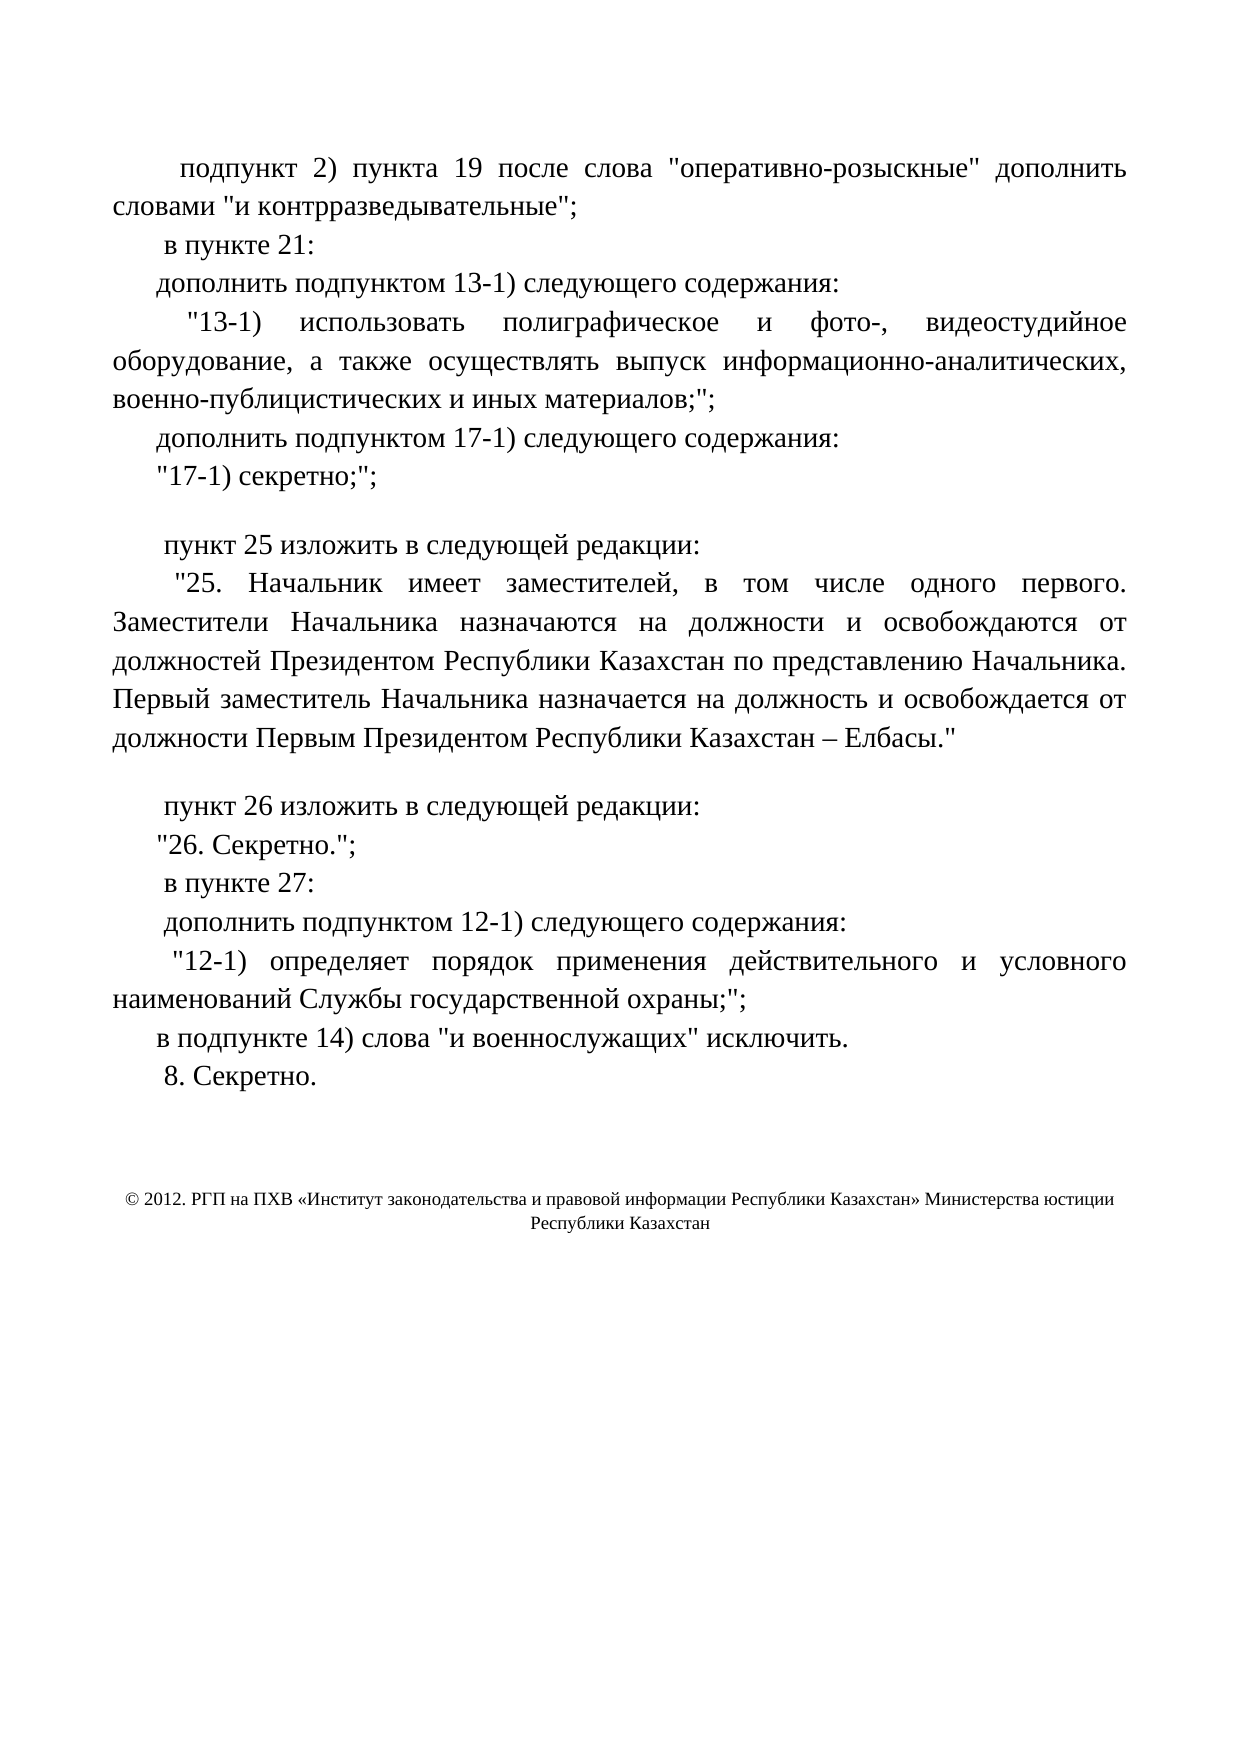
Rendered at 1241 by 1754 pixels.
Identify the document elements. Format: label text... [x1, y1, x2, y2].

text "12-1) определяет порядок применения действительного и условного наименований Службы государственной охраны;"; [112, 943, 1128, 1015]
text в пункте 21: [112, 227, 1128, 261]
text дополнить подпунктом 12-1) следующего содержания: [112, 904, 1128, 938]
text "25. Начальник имеет заместителей, в том числе одного первого. Заместители Начальника назначаются на должности и освобождаются от должностей Президентом Республики Казахстан по представлению Начальника. Первый заместитель Начальника назначается на должность и освобождается от должности Первым Президентом Республики Казахстан – Елбасы." [112, 566, 1128, 753]
text в пункте 27: [112, 866, 1128, 899]
text пункт 25 изложить в следующей редакции: [112, 527, 1128, 561]
text "13-1) использовать полиграфическое и фото-, видеостудийное оборудование, а также осуществлять выпуск информационно-аналитических, военно-публицистических и иных материалов;"; [112, 304, 1128, 415]
text пункт 26 изложить в следующей редакции: [112, 788, 1128, 822]
text "26. Секретно."; [112, 827, 1128, 861]
text дополнить подпунктом 17-1) следующего содержания: [112, 420, 1128, 453]
text дополнить подпунктом 13-1) следующего содержания: [112, 266, 1128, 299]
text в подпункте 14) слова "и военнослужащих" исключить. [112, 1020, 1128, 1053]
text 8. Секретно. [112, 1058, 1128, 1092]
text подпункт 2) пункта 19 после слова "оперативно-розыскные" дополнить словами "и контрразведывательные"; [112, 150, 1128, 222]
text "17-1) секретно;"; [112, 458, 1128, 492]
text © 2012. РГП на ПХВ «Институт законодательства и правовой информации Республики Казахстан» Министерства юстиции Республики Казахстан [112, 1187, 1128, 1234]
